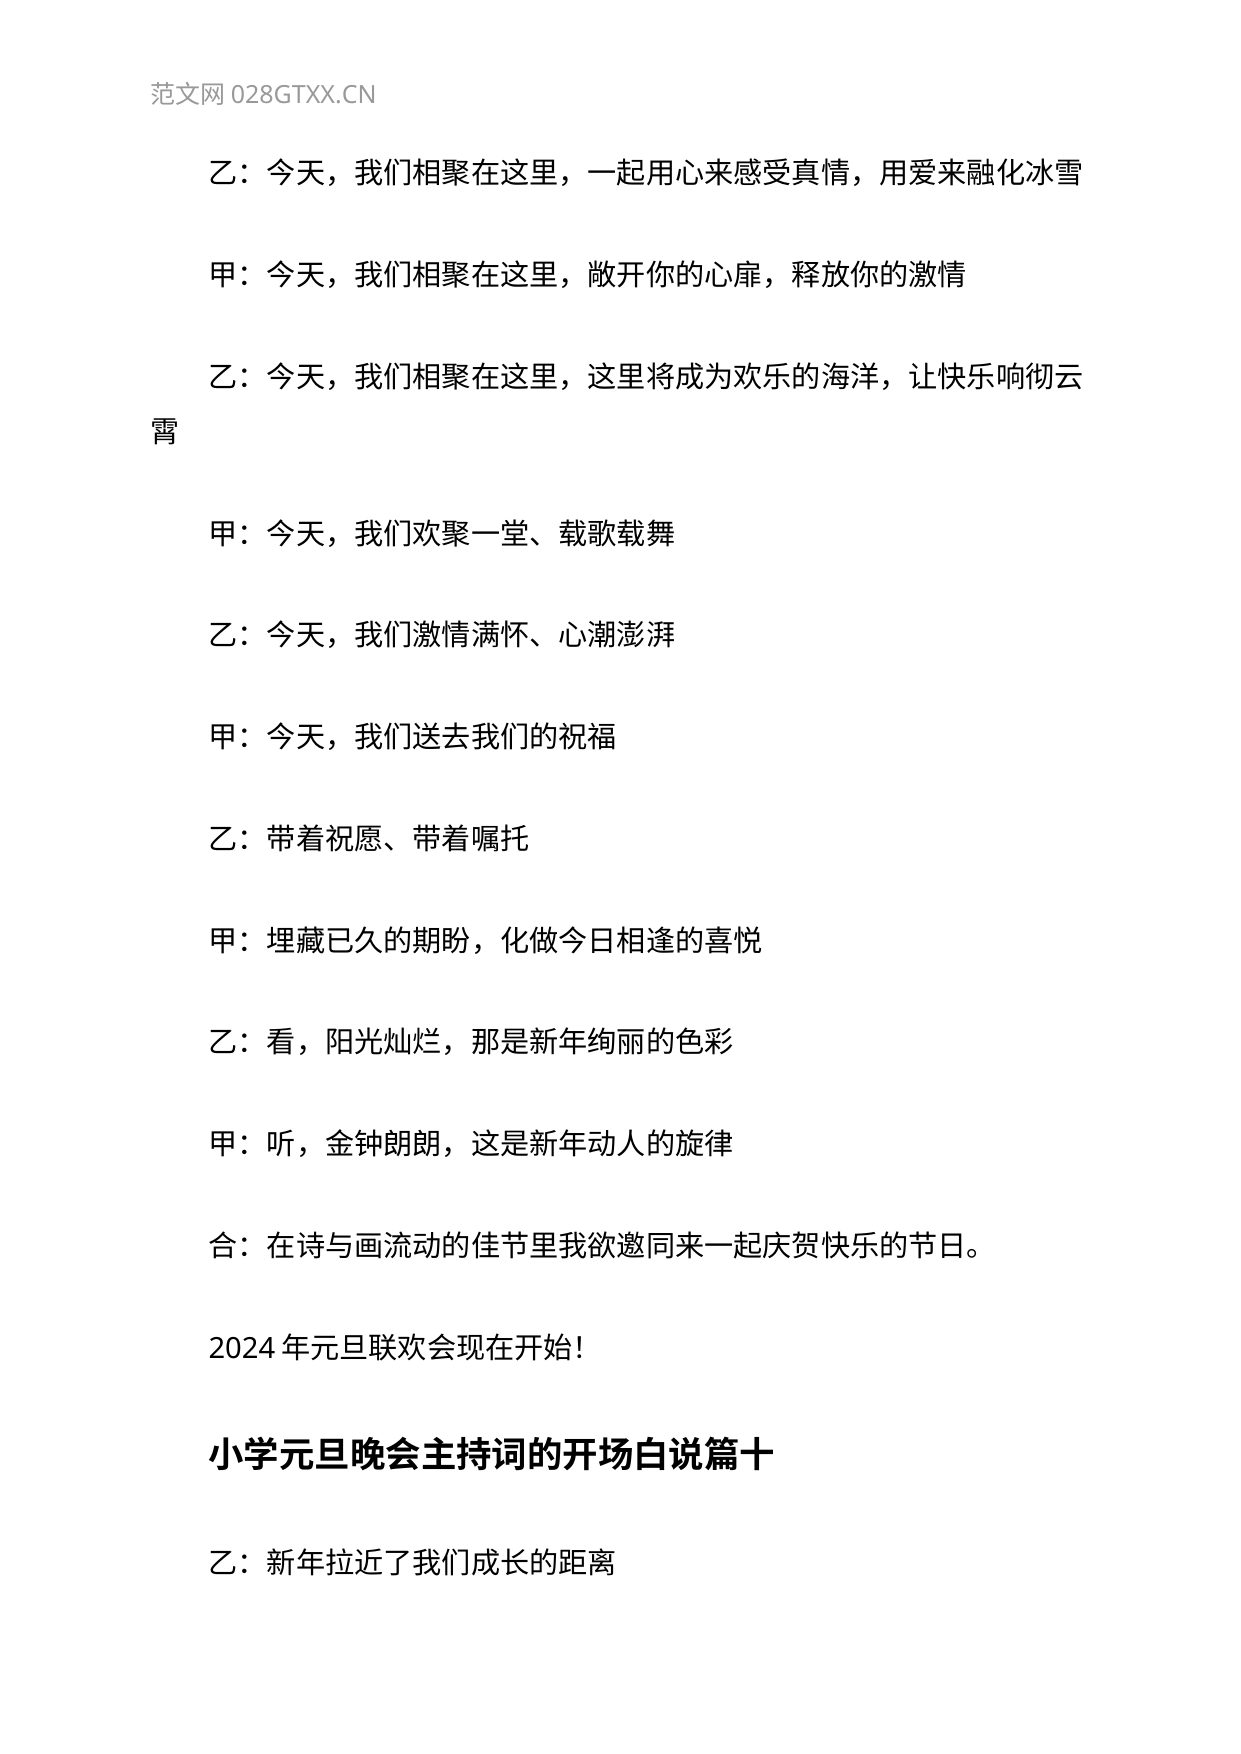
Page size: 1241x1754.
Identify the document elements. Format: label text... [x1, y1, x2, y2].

text 合：在诗与画流动的佳节里我欲邀同来一起庆贺快乐的节日。 [150, 1223, 1090, 1265]
text 乙：今天，我们激情满怀、心潮澎湃 [150, 612, 1090, 654]
text 乙：今天，我们相聚在这里，这里将成为欢乐的海洋，让快乐响彻云霄 [150, 353, 1090, 451]
text 乙：带着祝愿、带着嘱托 [150, 816, 1090, 858]
text 乙：今天，我们相聚在这里，一起用心来感受真情，用爱来融化冰雪 [150, 150, 1090, 192]
text 甲：埋藏已久的期盼，化做今日相逢的喜悦 [150, 917, 1090, 959]
text 甲：今天，我们欢聚一堂、载歌载舞 [150, 510, 1090, 552]
text 乙：看，阳光灿烂，那是新年绚丽的色彩 [150, 1019, 1090, 1061]
text 小学元旦晚会主持词的开场白说篇十 [150, 1426, 1090, 1478]
text 甲：听，金钟朗朗，这是新年动人的旋律 [150, 1121, 1090, 1163]
text 乙：新年拉近了我们成长的距离 [150, 1540, 1090, 1582]
text 甲：今天，我们送去我们的祝福 [150, 714, 1090, 756]
text 2024年元旦联欢会现在开始！ [150, 1324, 1090, 1367]
text 甲：今天，我们相聚在这里，敞开你的心扉，释放你的激情 [150, 252, 1090, 294]
